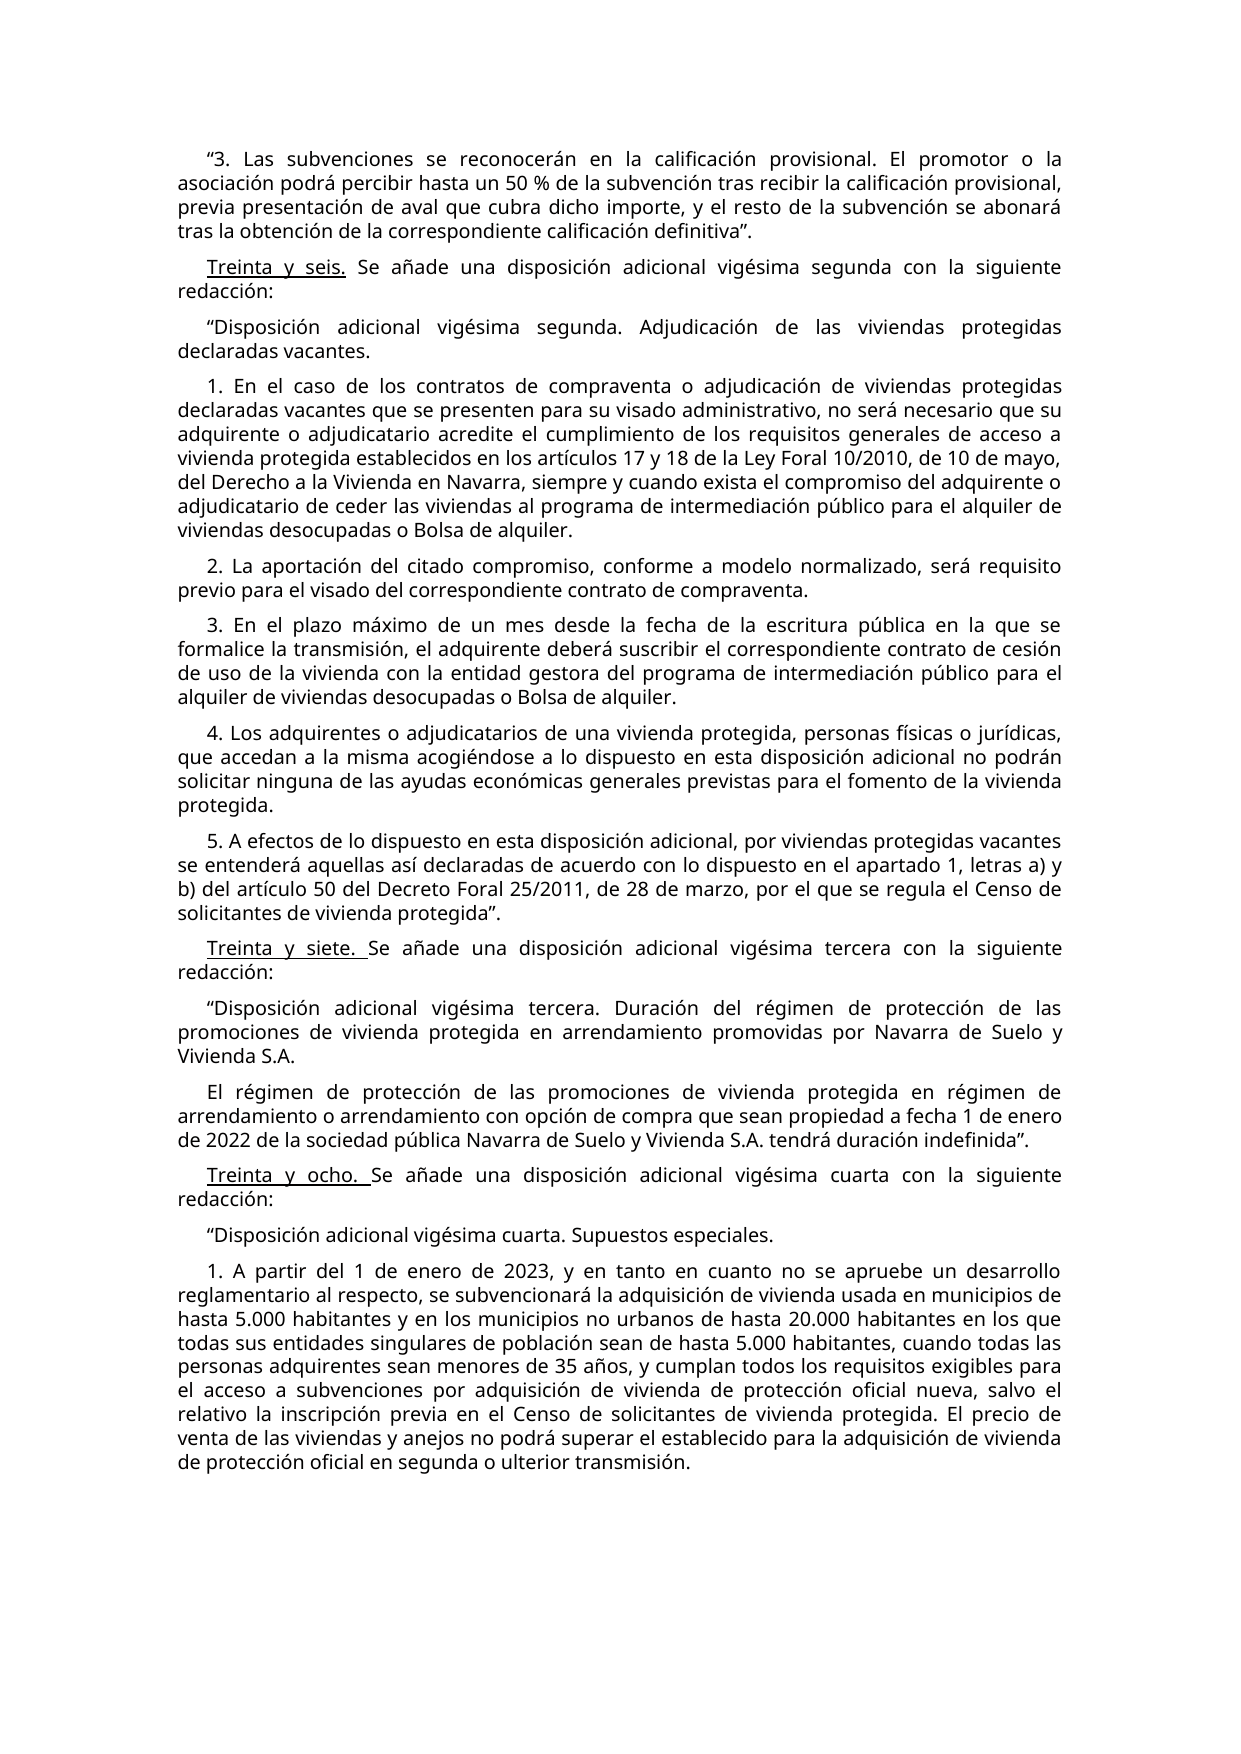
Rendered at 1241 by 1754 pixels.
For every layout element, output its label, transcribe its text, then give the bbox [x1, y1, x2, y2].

text 4. Los adquirentes o adjudicatarios de una vivienda protegida, personas físicas o jurídicas, que accedan a la misma acogiéndose a lo dispuesto en esta disposición adicional no podrán solicitar ninguna de las ayudas económicas generales previstas para el fomento de la vivienda protegida. [177, 721, 1063, 817]
text “Disposición adicional vigésima tercera. Duración del régimen de protección de las promociones de vivienda protegida en arrendamiento promovidas por Navarra de Suelo y Vivienda S.A. [177, 996, 1063, 1068]
text Treinta y seis. Se añade una disposición adicional vigésima segunda con la siguiente redacción: [177, 255, 1063, 303]
text Treinta y ocho. Se añade una disposición adicional vigésima cuarta con la siguiente redacción: [177, 1163, 1063, 1211]
text 3. En el plazo máximo de un mes desde la fecha de la escritura pública en la que se formalice la transmisión, el adquirente deberá suscribir el correspondiente contrato de cesión de uso de la vivienda con la entidad gestora del programa de intermediación público para el alquiler de viviendas desocupadas o Bolsa de alquiler. [177, 614, 1063, 709]
text 5. A efectos de lo dispuesto en esta disposición adicional, por viviendas protegidas vacantes se entenderá aquellas así declaradas de acuerdo con lo dispuesto en el apartado 1, letras a) y b) del artículo 50 del Decreto Foral 25/2011, de 28 de marzo, por el que se regula el Censo de solicitantes de vivienda protegida”. [177, 829, 1063, 925]
text Treinta y siete. Se añade una disposición adicional vigésima tercera con la siguiente redacción: [177, 937, 1063, 984]
text 2. La aportación del citado compromiso, conforme a modelo normalizado, será requisito previo para el visado del correspondiente contrato de compraventa. [177, 554, 1063, 602]
text “Disposición adicional vigésima segunda. Adjudicación de las viviendas protegidas declaradas vacantes. [177, 315, 1063, 363]
text “Disposición adicional vigésima cuarta. Supuestos especiales. [177, 1223, 1063, 1247]
text “3. Las subvenciones se reconocerán en la calificación provisional. El promotor o la asociación podrá percibir hasta un 50 % de la subvención tras recibir la calificación provisional, previa presentación de aval que cubra dicho importe, y el resto de la subvención se abonará tras la obtención de la correspondiente calificación definitiva”. [177, 148, 1063, 243]
text 1. En el caso de los contratos de compraventa o adjudicación de viviendas protegidas declaradas vacantes que se presenten para su visado administrativo, no será necesario que su adquirente o adjudicatario acredite el cumplimiento de los requisitos generales de acceso a vivienda protegida establecidos en los artículos 17 y 18 de la Ley Foral 10/2010, de 10 de mayo, del Derecho a la Vivienda en Navarra, siempre y cuando exista el compromiso del adquirente o adjudicatario de ceder las viviendas al programa de intermediación público para el alquiler de viviendas desocupadas o Bolsa de alquiler. [177, 374, 1063, 542]
text El régimen de protección de las promociones de vivienda protegida en régimen de arrendamiento o arrendamiento con opción de compra que sean propiedad a fecha 1 de enero de 2022 de la sociedad pública Navarra de Suelo y Vivienda S.A. tendrá duración indefinida”. [177, 1080, 1063, 1152]
text 1. A partir del 1 de enero de 2023, y en tanto en cuanto no se apruebe un desarrollo reglamentario al respecto, se subvencionará la adquisición de vivienda usada en municipios de hasta 5.000 habitantes y en los municipios no urbanos de hasta 20.000 habitantes en los que todas sus entidades singulares de población sean de hasta 5.000 habitantes, cuando todas las personas adquirentes sean menores de 35 años, y cumplan todos los requisitos exigibles para el acceso a subvenciones por adquisición de vivienda de protección oficial nueva, salvo el relativo la inscripción previa en el Censo de solicitantes de vivienda protegida. El precio de venta de las viviendas y anejos no podrá superar el establecido para la adquisición de vivienda de protección oficial en segunda o ulterior transmisión. [177, 1259, 1063, 1474]
